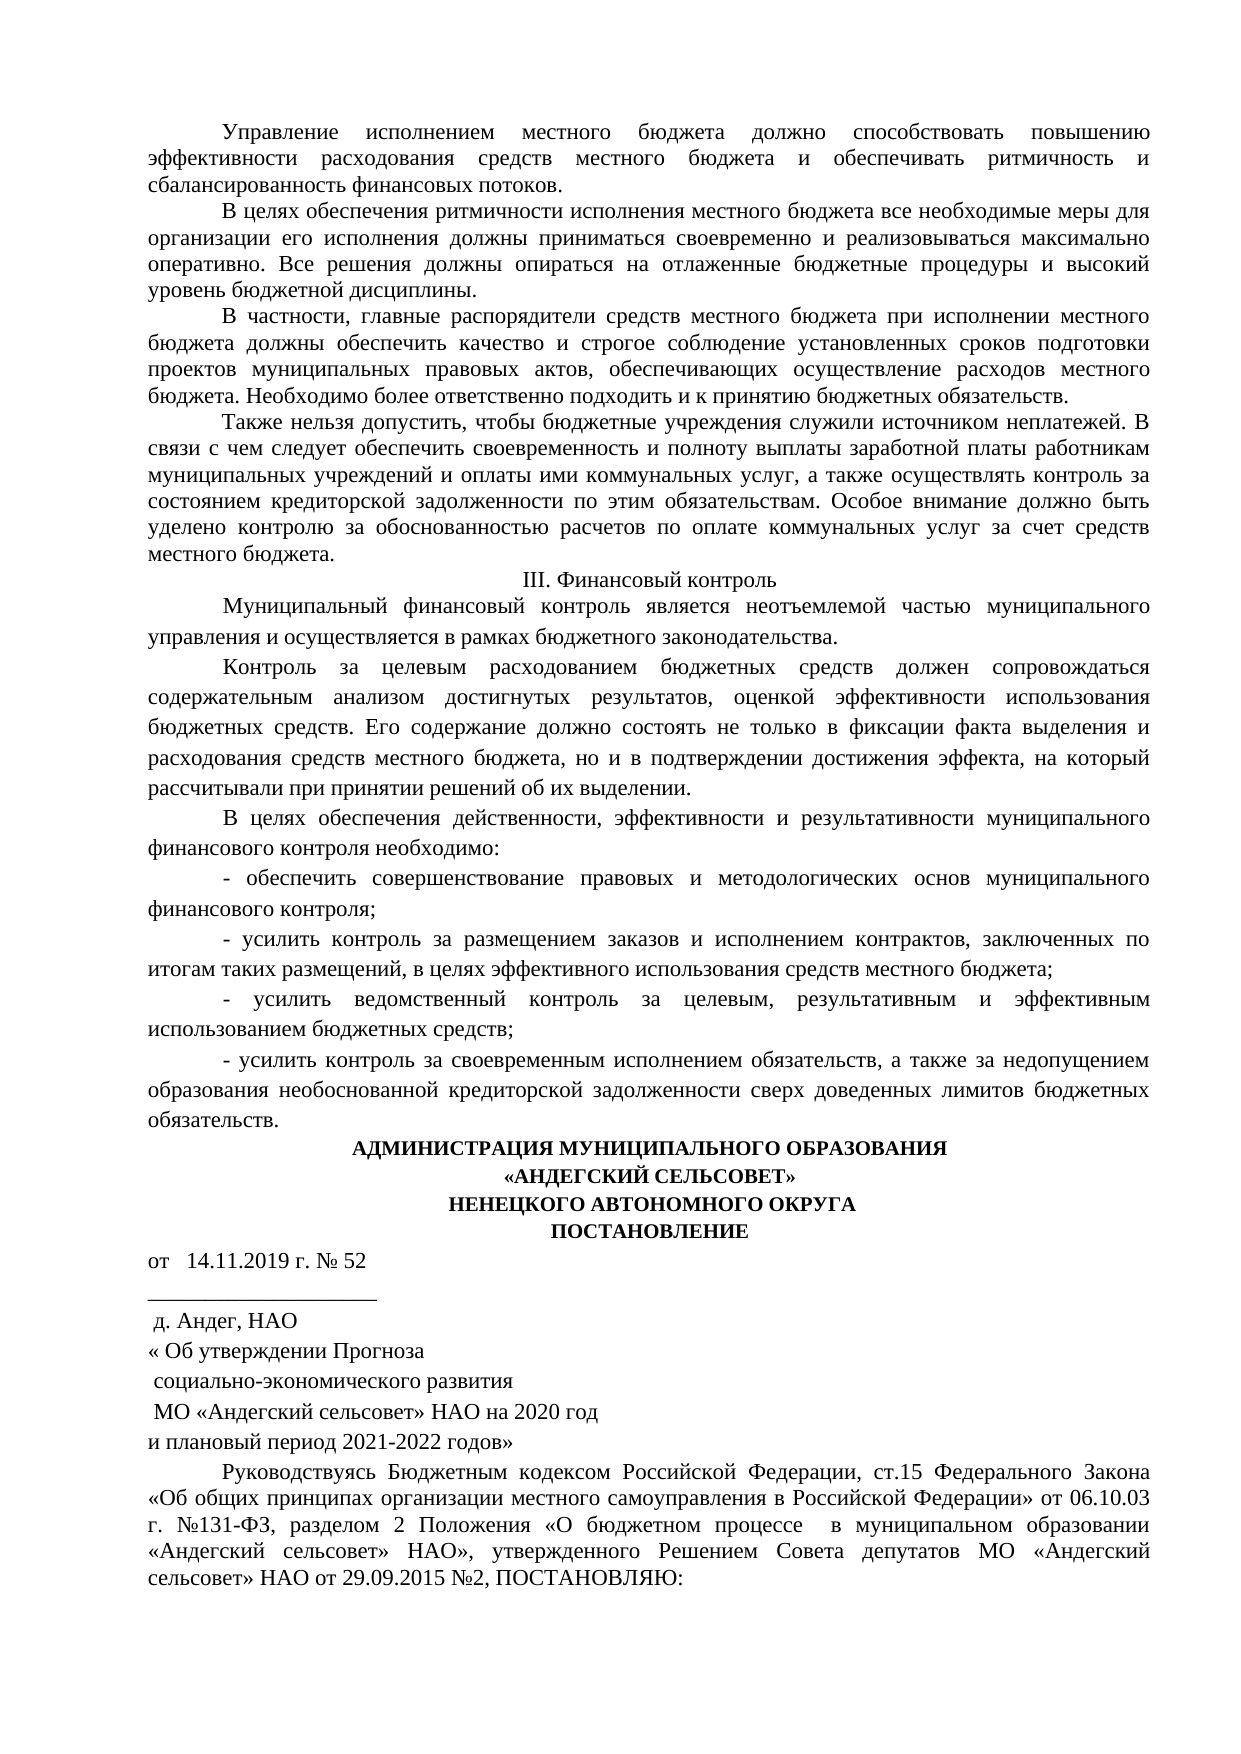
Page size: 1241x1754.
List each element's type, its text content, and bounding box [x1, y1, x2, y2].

title Руководствуясь Бюджетным кодексом Российской Федерации, ст.15 Федерального Закона «Об общих принципах организации местного самоуправления в Российской Федерации» от 06.10.03 г. №131-ФЗ, разделом 2 Положения «О бюджетном процессе в муниципальном образовании «Андегский сельсовет» НАО», утвержденного Решением Совета депутатов МО «Андегский сельсовет» НАО от 29.09.2015 №2, ПОСТАНОВЛЯЮ: [148, 1458, 1152, 1590]
text - усилить контроль за размещением заказов и исполнением контрактов, заключенных по итогам таких размещений, в целях эффективного использования средств местного бюджета; [148, 925, 1152, 981]
text - обеспечить совершенствование правовых и методологических основ муниципального финансового контроля; [148, 864, 1152, 921]
text В частности, главные распорядители средств местного бюджета при исполнении местного бюджета должны обеспечить качество и строгое соблюдение установленных сроков подготовки проектов муниципальных правовых актов, обеспечивающих осуществление расходов местного бюджета. Необходимо более ответственно подходить и к принятию бюджетных обязательств. [148, 303, 1152, 408]
text социально-экономического развития [148, 1367, 1152, 1394]
text В целях обеспечения действенности, эффективности и результативности муниципального финансового контроля необходимо: [148, 804, 1152, 861]
text III. Финансовый контроль [148, 566, 1152, 592]
text - усилить контроль за своевременным исполнением обязательств, а также за недопущением образования необоснованной кредиторской задолженности сверх доведенных лимитов бюджетных обязательств. [148, 1046, 1152, 1132]
text Также нельзя допустить, чтобы бюджетные учреждения служили источником неплатежей. В связи с чем следует обеспечить своевременность и полноту выплаты заработной платы работникам муниципальных учреждений и оплаты ими коммунальных услуг, а также осуществлять контроль за состоянием кредиторской задолженности по этим обязательствам. Особое внимание должно быть уделено контролю за обоснованностью расчетов по оплате коммунальных услуг за счет средств местного бюджета. [148, 408, 1152, 566]
text НЕНЕЦКОГО АВТОНОМНОГО ОКРУГА [148, 1191, 1152, 1216]
text д. Андег, НАО [148, 1307, 1152, 1333]
text Управление исполнением местного бюджета должно способствовать повышению эффективности расходования средств местного бюджета и обеспечивать ритмичность и сбалансированность финансовых потоков. [148, 118, 1152, 197]
text В целях обеспечения ритмичности исполнения местного бюджета все необходимые меры для организации его исполнения должны приниматься своевременно и реализовываться максимально оперативно. Все решения должны опираться на отлаженные бюджетные процедуры и высокий уровень бюджетной дисциплины. [148, 197, 1152, 303]
text Контроль за целевым расходованием бюджетных средств должен сопровождаться содержательным анализом достигнутых результатов, оценкой эффективности использования бюджетных средств. Его содержание должно состоять не только в фиксации факта выделения и расходования средств местного бюджета, но и в подтверждении достижения эффекта, на который рассчитывали при принятии решений об их выделении. [148, 653, 1152, 800]
text - усилить ведомственный контроль за целевым, результативным и эффективным использованием бюджетных средств; [148, 985, 1152, 1042]
text Муниципальный финансовый контроль является неотъемлемой частью муниципального управления и осуществляется в рамках бюджетного законодательства. [148, 592, 1152, 649]
text « Об утверждении Прогноза [148, 1337, 1152, 1364]
text и плановый период 2021-2022 годов» [148, 1428, 1152, 1454]
text от 14.11.2019 г. № 52 [148, 1247, 1152, 1273]
text «АНДЕГСКИЙ СЕЛЬСОВЕТ» [148, 1164, 1152, 1188]
text АДМИНИСТРАЦИЯ МУНИЦИПАЛЬНОГО ОБРАЗОВАНИЯ [148, 1136, 1152, 1160]
text МО «Андегский сельсовет» НАО на 2020 год [148, 1398, 1152, 1424]
text ПОСТАНОВЛЕНИЕ [148, 1219, 1152, 1243]
text ____________________ [148, 1277, 1152, 1303]
